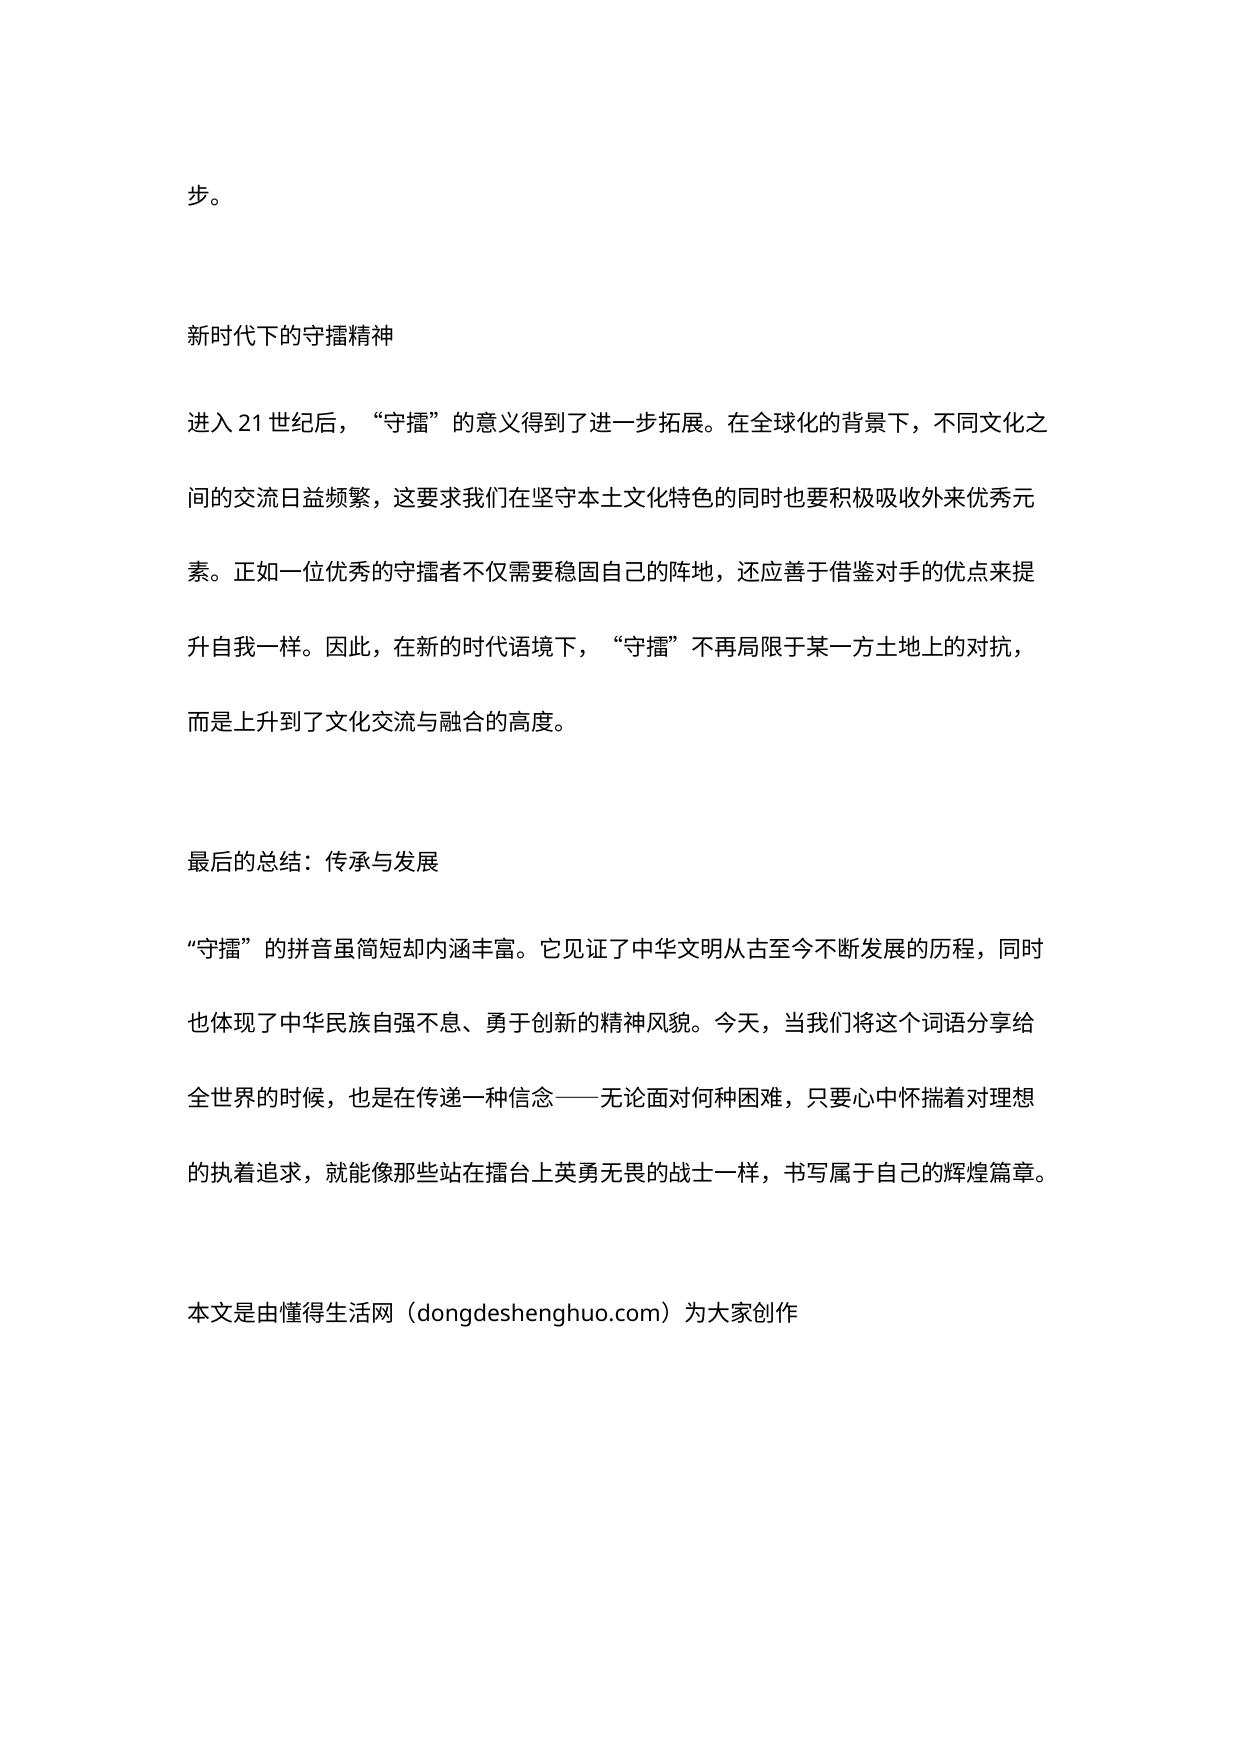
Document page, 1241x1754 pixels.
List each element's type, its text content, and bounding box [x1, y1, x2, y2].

text 进入21世纪后，“守擂”的意义得到了进一步拓展。在全球化的背景下，不同文化之间的交流日益频繁，这要求我们在坚守本土文化特色的同时也要积极吸收外来优秀元素。正如一位优秀的守擂者不仅需要稳固自己的阵地，还应善于借鉴对手的优点来提升自我一样。因此，在新的时代语境下，“守擂”不再局限于某一方土地上的对抗，而是上升到了文化交流与融合的高度。 [187, 389, 1053, 753]
text 最后的总结：传承与发展 [187, 828, 1053, 893]
text 本文是由懂得生活网（dongdeshenghuo.com）为大家创作 [187, 1279, 1053, 1344]
text “守擂”的拼音虽简短却内涵丰富。它见证了中华文明从古至今不断发展的历程，同时也体现了中华民族自强不息、勇于创新的精神风貌。今天，当我们将这个词语分享给全世界的时候，也是在传递一种信念——无论面对何种困难，只要心中怀揣着对理想的执着追求，就能像那些站在擂台上英勇无畏的战士一样，书写属于自己的辉煌篇章。 [187, 915, 1053, 1204]
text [187, 162, 1053, 227]
text 新时代下的守擂精神 [187, 302, 1053, 367]
